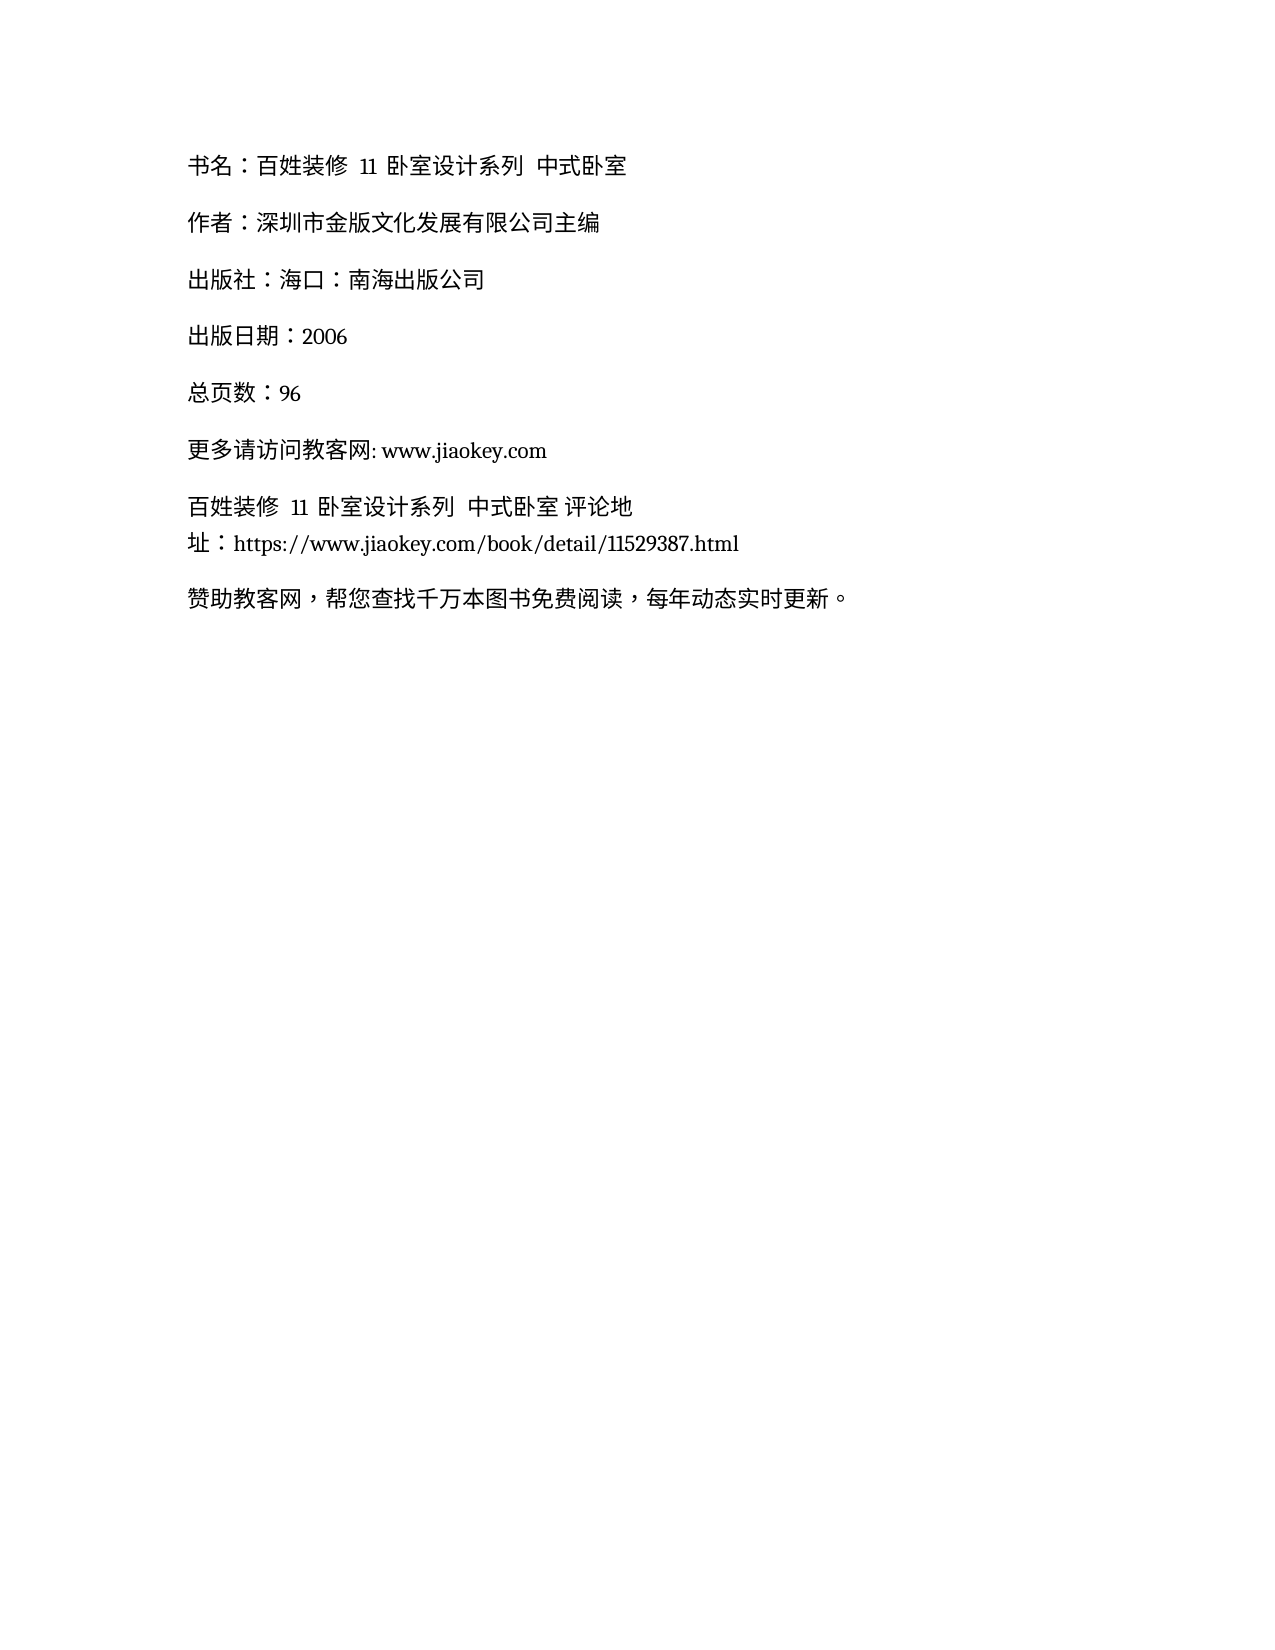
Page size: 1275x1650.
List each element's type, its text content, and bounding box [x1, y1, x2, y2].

text 出版日期：2006 [187, 320, 1087, 352]
text 更多请访问教客网: www.jiaokey.com [187, 434, 1087, 465]
text 作者：深圳市金版文化发展有限公司主编 [187, 207, 1087, 238]
text 赞助教客网，帮您查找千万本图书免费阅读，每年动态实时更新。 [187, 583, 1087, 614]
text 总页数：96 [187, 377, 1087, 408]
text 书名：百姓装修 11 卧室设计系列 中式卧室 [187, 150, 1087, 181]
text 百姓装修 11 卧室设计系列 中式卧室 评论地址：https://www.jiaokey.com/book/detail/11529387.html [187, 491, 1087, 558]
text 出版社：海口：南海出版公司 [187, 263, 1087, 295]
